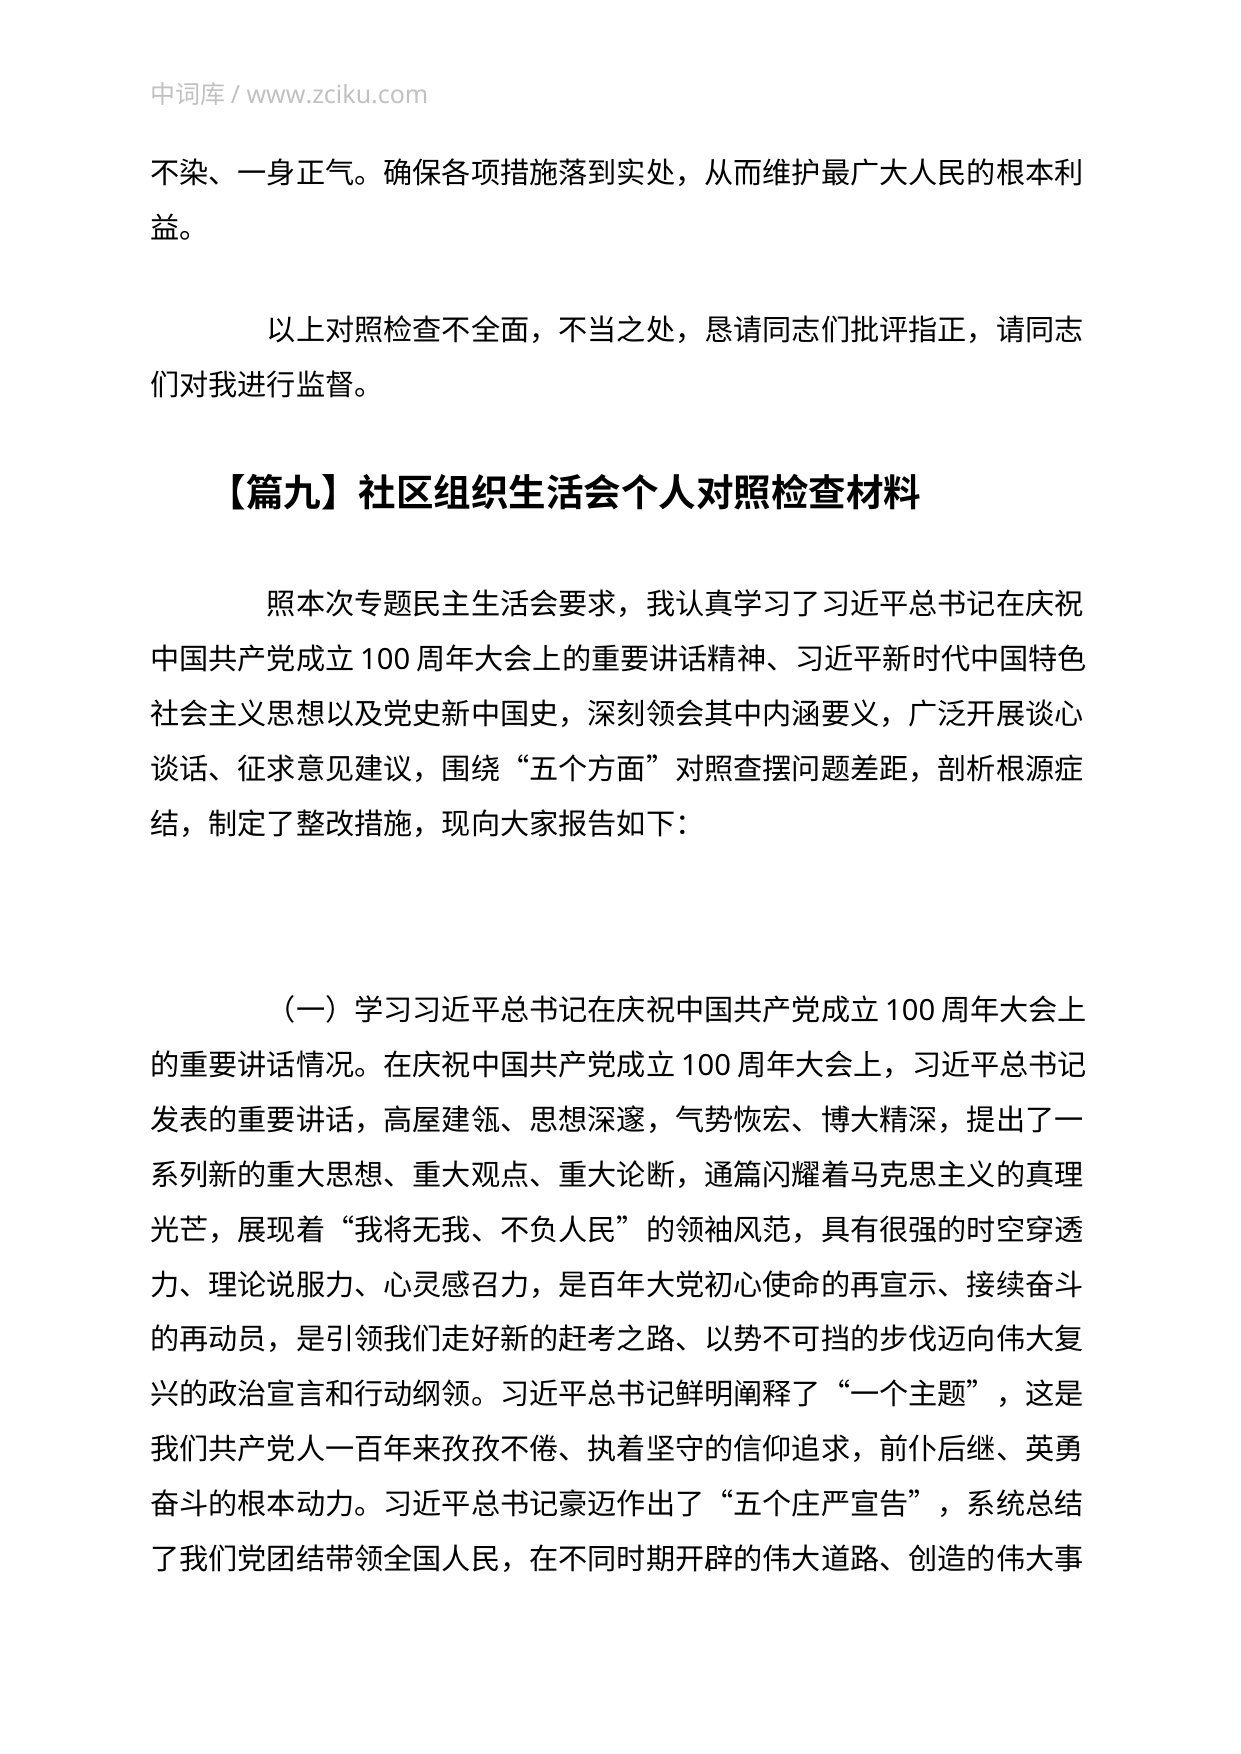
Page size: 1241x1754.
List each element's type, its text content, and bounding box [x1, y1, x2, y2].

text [150, 150, 1090, 247]
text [150, 986, 1090, 1578]
text 照本次专题民主生活会要求，我认真学习了习近平总书记在庆祝中国共产党成立100周年大会上的重要讲话精神、习近平新时代中国特色社会主义思想以及党史新中国史，深刻领会其中内涵要义，广泛开展谈心谈话、征求意见建议，围绕“五个方面”对照查摆问题差距，剖析根源症结，制定了整改措施，现向大家报告如下： [150, 581, 1090, 843]
text 以上对照检查不全面，不当之处，恳请同志们批评指正，请同志们对我进行监督。 [150, 307, 1090, 404]
text 【篇九】社区组织生活会个人对照检查材料 [150, 463, 1090, 518]
